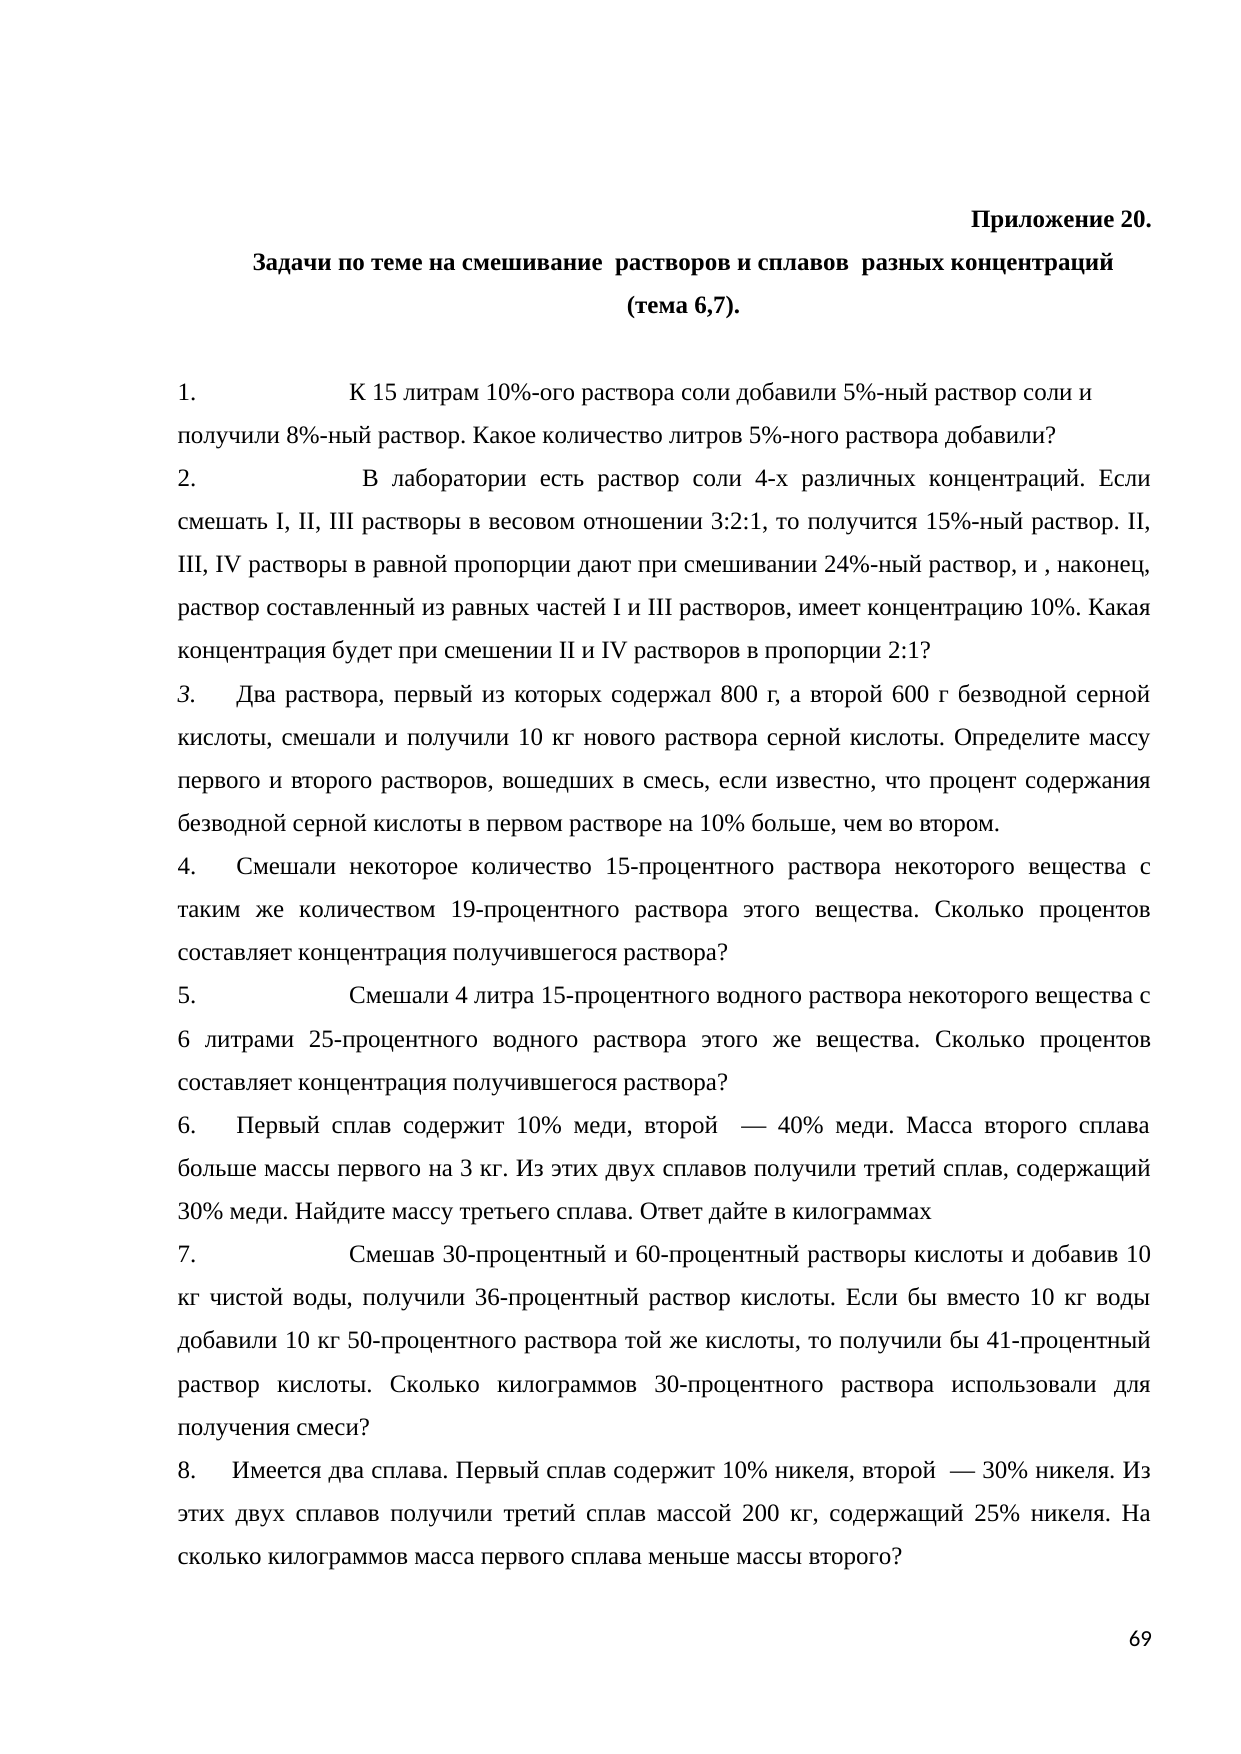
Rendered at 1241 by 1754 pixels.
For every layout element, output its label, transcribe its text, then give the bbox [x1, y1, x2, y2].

text 8. Имеется два сплава. Первый сплав содержит 10% никеля, второй — 30% никеля. Из этих двух сплавов получили третий сплав массой , содержащий 25% никеля. На сколько килограммов масса первого сплава меньше массы второго? [177, 1455, 1152, 1570]
list Смешали некоторое количество 15-процентного раствора некоторого вещества с таким же количеством 19-процентного раствора этого вещества. Сколько процентов составляет концентрация получившегося раствора? [177, 851, 1152, 966]
list Первый сплав содержит 10% меди, второй — 40% меди. Масса второго сплава больше массы первого на . Из этих двух сплавов получили третий сплав, содержащий 30% меди. Найдите массу третьего сплава. Ответ дайте в килограммах [177, 1110, 1152, 1225]
list В лаборатории есть раствор соли 4-х различных концентраций. Если смешать I, II, III растворы в весовом отношении 3:2:1, то получится 15%-ный раствор. II, III, IV растворы в равной пропорции дают при смешивании 24%-ный раствор, и , наконец, раствор составленный из равных частей I и III растворов, имеет концентрацию 10%. Какая концентрация будет при смешении II и IV растворов в пропорции 2:1? [177, 463, 1152, 664]
text Приложение 20. [177, 204, 1152, 233]
list Задачи по теме на смешивание растворов и сплавов разных концентраций (тема 6,7). [215, 247, 1152, 319]
list К 15 литрам 10%-ого раствора соли добавили 5%-ный раствор соли и получили 8%-ный раствор. Какое количество литров 5%-ного раствора добавили? [177, 377, 1152, 449]
list Смешав 30-процентный и 60-процентный растворы кислоты и добавив чистой воды, получили 36-процентный раствор кислоты. Если бы вместо 10 кг воды добавили 50-процентного раствора той же кислоты, то получили бы 41-процентный раствор кислоты. Сколько килограммов 30-процентного раствора использовали для получения смеси? [177, 1239, 1152, 1441]
list Смешали 4 литра 15-процентного водного раствора некоторого вещества с 6 литрами 25-процентного водного раствора этого же вещества. Сколько процентов составляет концентрация получившегося раствора? [177, 981, 1152, 1096]
list Два раствора, первый из которых содержал 800 г, а второй 600 г безводной серной кислоты, смешали и получили 10 кг нового раствора серной кислоты. Определите массу первого и второго растворов, вошедших в смесь, если известно, что процент содержания безводной серной кислоты в первом растворе на 10% больше, чем во втором. [177, 679, 1152, 837]
